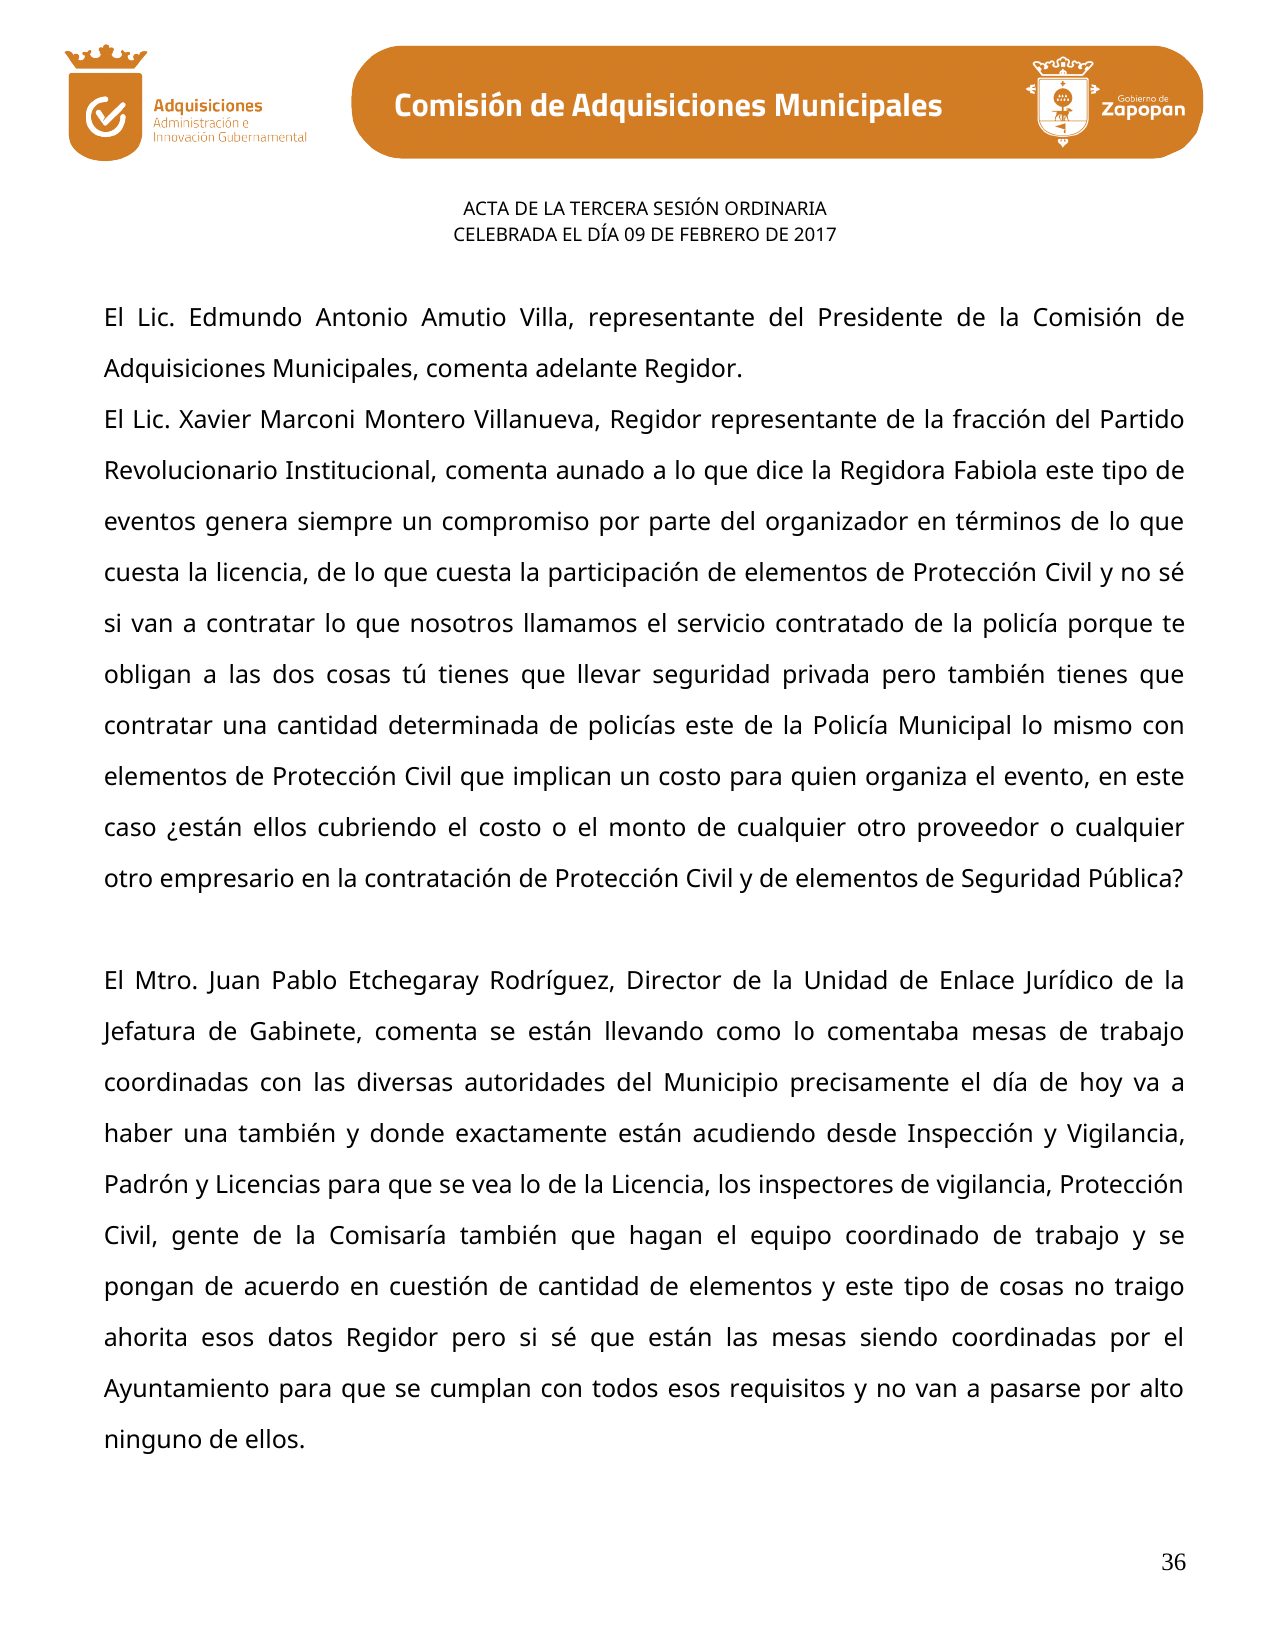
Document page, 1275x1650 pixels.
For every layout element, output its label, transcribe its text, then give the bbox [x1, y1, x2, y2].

text El Lic. Edmundo Antonio Amutio Villa, representante del Presidente de la Comisión de Adquisiciones Municipales, comenta adelante Regidor. [103, 299, 1186, 384]
picture [54, 38, 1212, 164]
text El Lic. Xavier Marconi Montero Villanueva, Regidor representante de la fracción del Partido Revolucionario Institucional, comenta aunado a lo que dice la Regidora Fabiola este tipo de eventos genera siempre un compromiso por parte del organizador en términos de lo que cuesta la licencia, de lo que cuesta la participación de elementos de Protección Civil y no sé si van a contratar lo que nosotros llamamos el servicio contratado de la policía porque te obligan a las dos cosas tú tienes que llevar seguridad privada pero también tienes que contratar una cantidad determinada de policías este de la Policía Municipal lo mismo con elementos de Protección Civil que implican un costo para quien organiza el evento, en este caso ¿están ellos cubriendo el costo o el monto de cualquier otro proveedor o cualquier otro empresario en la contratación de Protección Civil y de elementos de Seguridad Pública? [103, 401, 1186, 895]
text El Mtro. Juan Pablo Etchegaray Rodríguez, Director de la Unidad de Enlace Jurídico de la Jefatura de Gabinete, comenta se están llevando como lo comentaba mesas de trabajo coordinadas con las diversas autoridades del Municipio precisamente el día de hoy va a haber una también y donde exactamente están acudiendo desde Inspección y Vigilancia, Padrón y Licencias para que se vea lo de la Licencia, los inspectores de vigilancia, Protección Civil, gente de la Comisaría también que hagan el equipo coordinado de trabajo y se pongan de acuerdo en cuestión de cantidad de elementos y este tipo de cosas no traigo ahorita esos datos Regidor pero si sé que están las mesas siendo coordinadas por el Ayuntamiento para que se cumplan con todos esos requisitos y no van a pasarse por alto ninguno de ellos. [103, 963, 1186, 1456]
